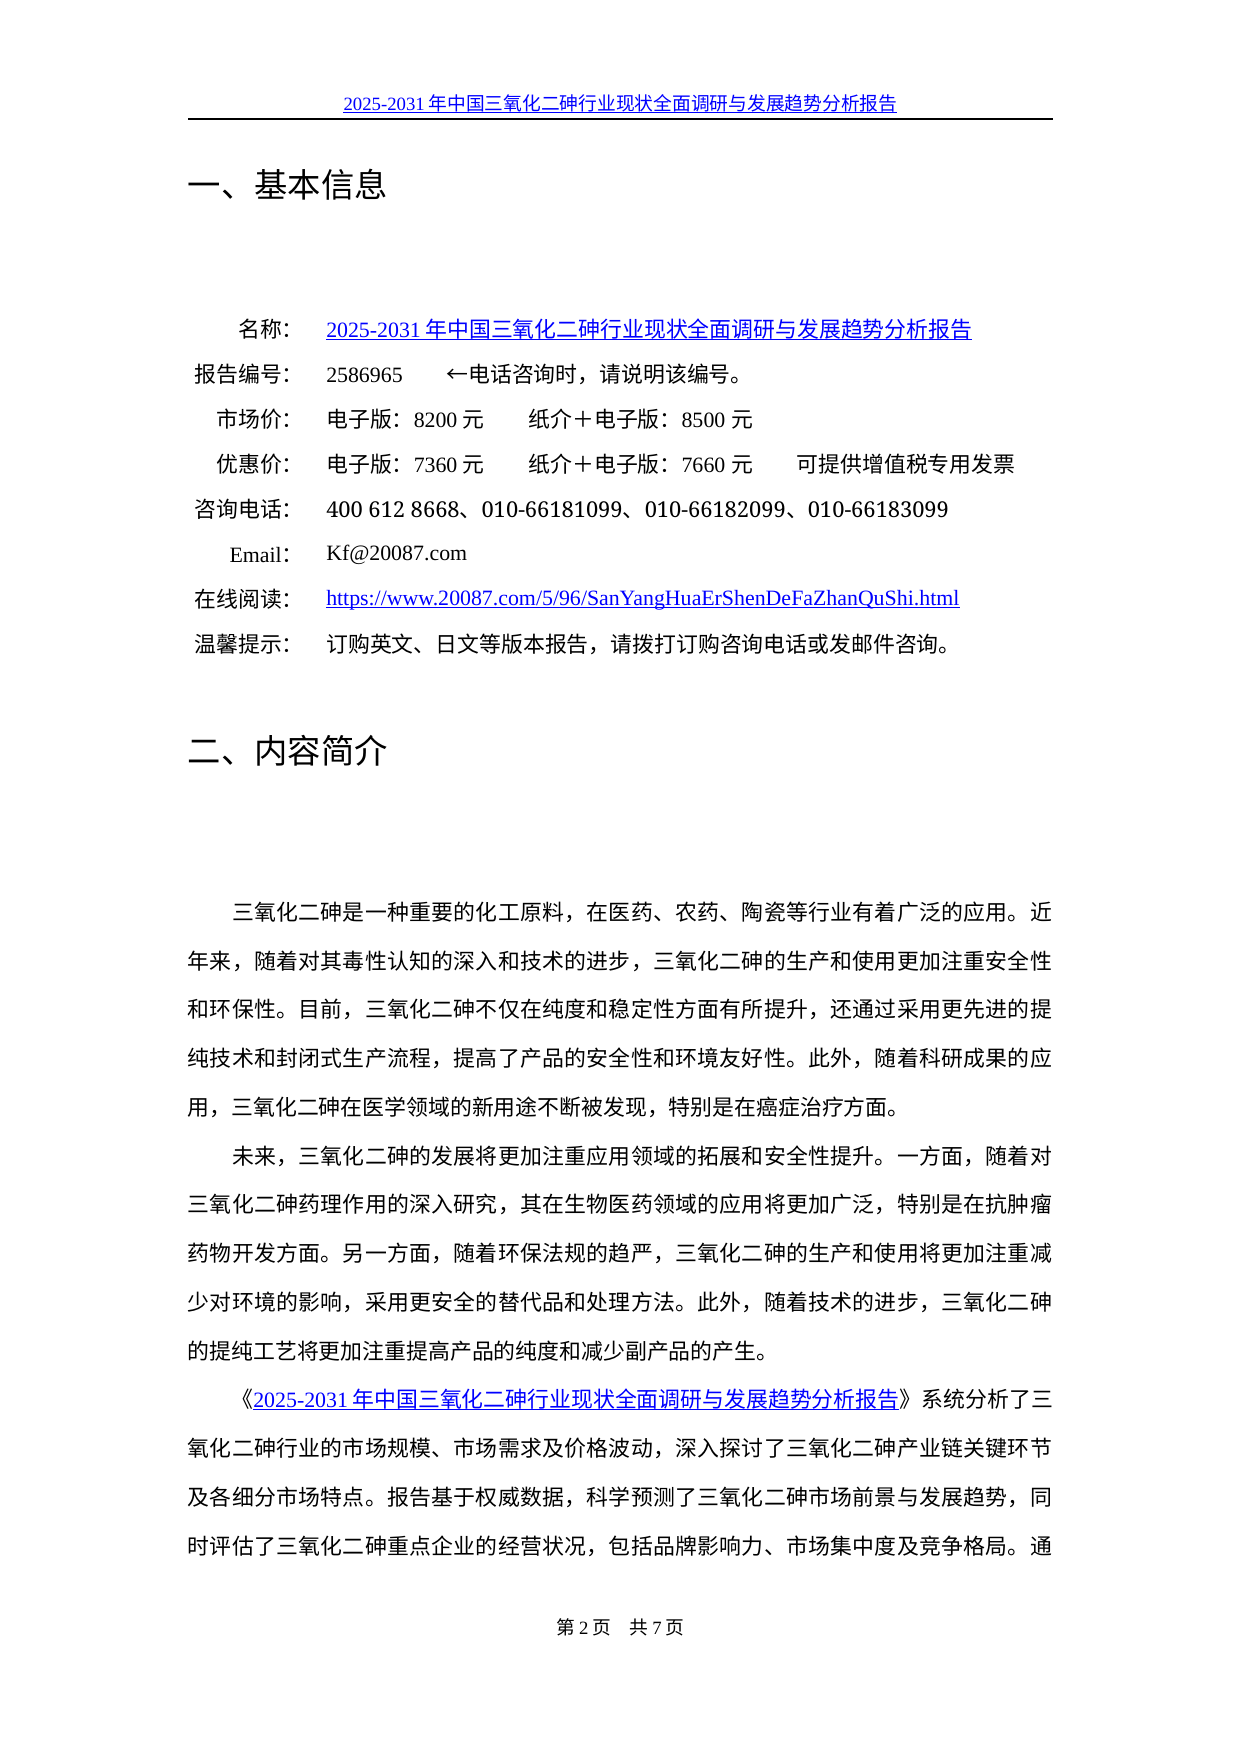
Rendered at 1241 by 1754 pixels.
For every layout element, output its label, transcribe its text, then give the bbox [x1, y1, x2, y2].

table_cell 市场价： [167, 402, 315, 447]
title 二、内容简介 [187, 717, 1053, 782]
title 一、基本信息 [187, 150, 1053, 215]
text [187, 894, 1053, 1561]
table_cell 2586965 ←电话咨询时，请说明该编号。 [315, 357, 1073, 402]
table_cell [315, 582, 1073, 627]
table_cell 咨询电话： [167, 492, 315, 537]
table_cell 电子版：7360 元 纸介＋电子版：7660 元 可提供增值税专用发票 [315, 447, 1073, 492]
table_header 名称： [167, 312, 315, 357]
table_cell 报告编号： [167, 357, 315, 402]
table_cell Email： [167, 537, 315, 582]
table_cell 优惠价： [167, 447, 315, 492]
table_cell 温馨提示： [167, 627, 315, 672]
table_cell 订购英文、日文等版本报告，请拨打订购咨询电话或发邮件咨询。 [315, 627, 1073, 672]
table_cell 在线阅读： [167, 582, 315, 627]
table_cell 电子版：8200 元 纸介＋电子版：8500 元 [315, 402, 1073, 447]
table_cell Kf@20087.com [315, 537, 1073, 582]
table_header 2025-2031年中国三氧化二砷行业现状全面调研与发展趋势分析报告 [315, 312, 1073, 357]
table_cell 400 612 8668、010-66181099、010-66182099、010-66183099 [315, 492, 1073, 537]
